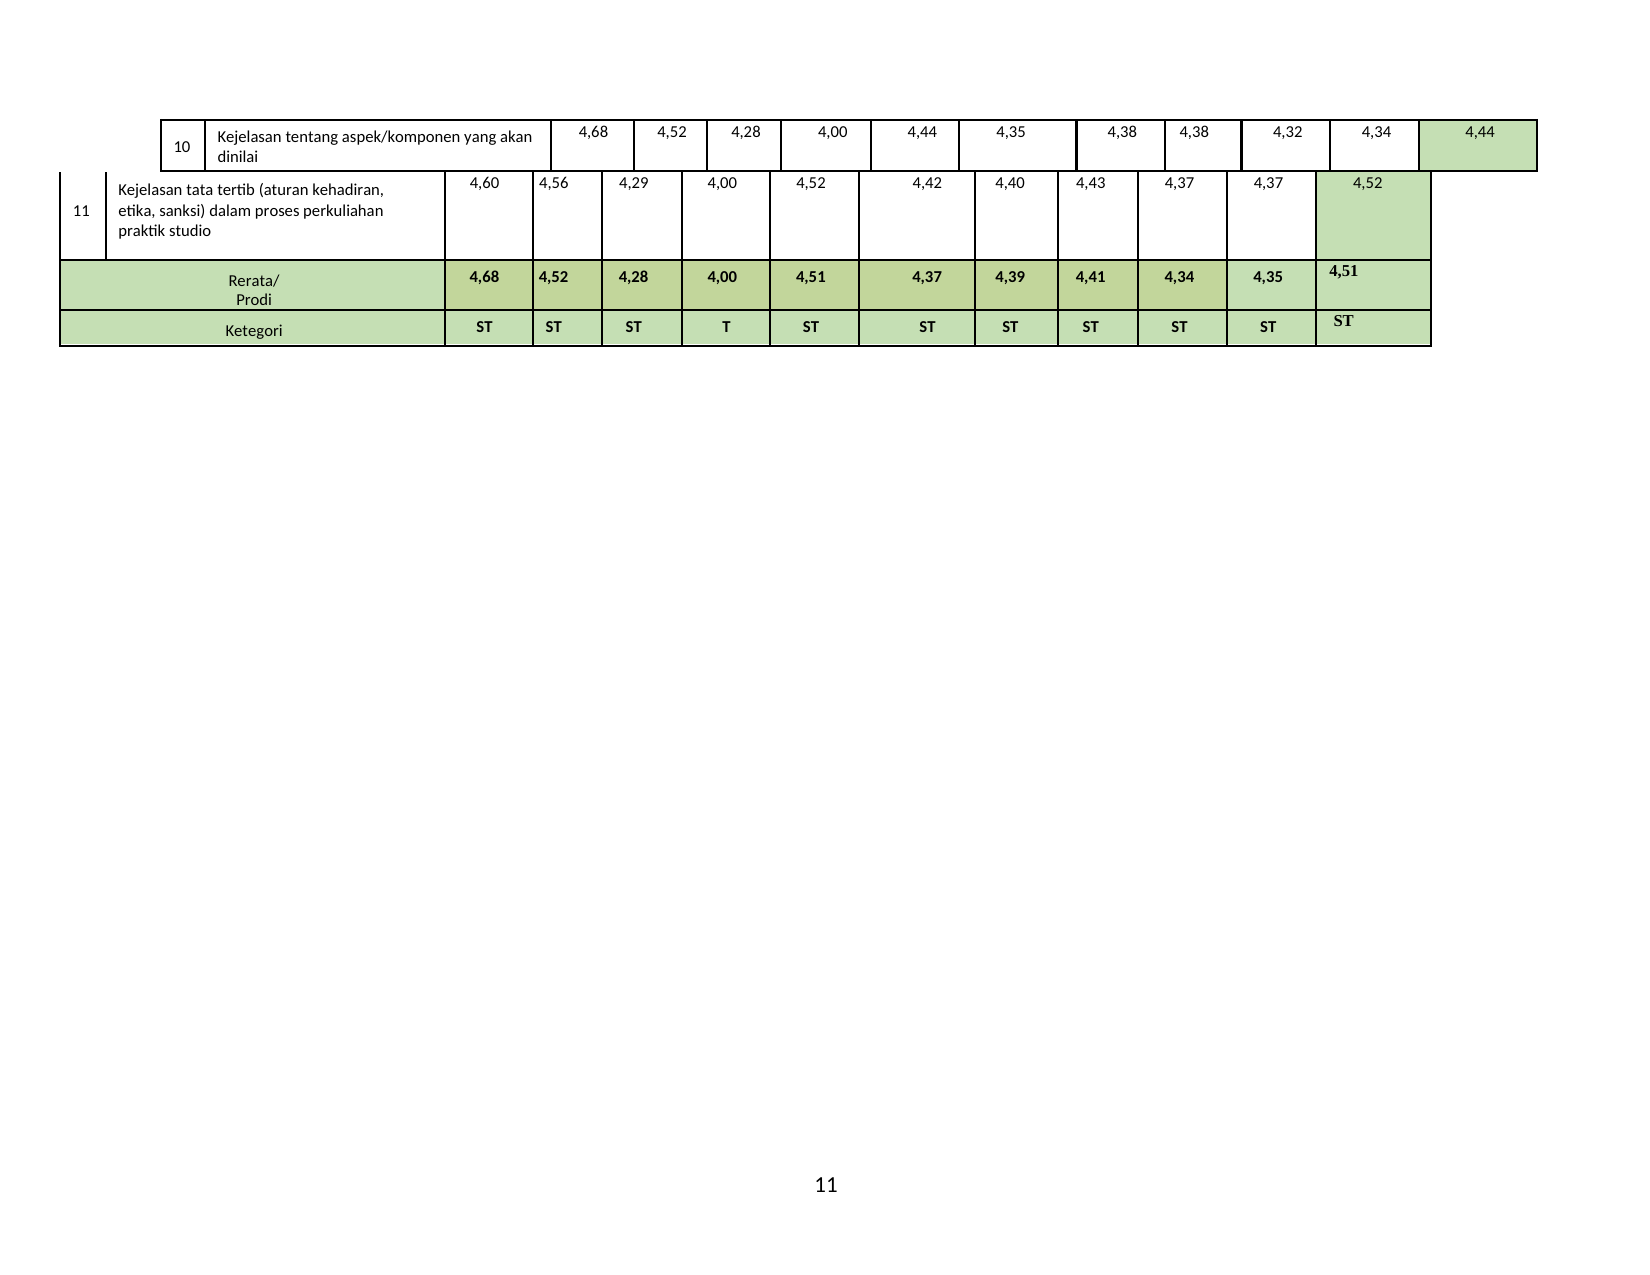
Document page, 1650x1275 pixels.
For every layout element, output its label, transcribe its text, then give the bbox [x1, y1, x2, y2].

table_cell ST [1059, 311, 1137, 344]
table_cell ST [1139, 311, 1226, 344]
table_cell ST [1228, 311, 1315, 344]
table_cell Kejelasan tentang aspek/komponen yang akan dinilai [206, 121, 550, 170]
table_cell ST [603, 311, 681, 344]
table_cell 4,39 [976, 261, 1057, 309]
table_cell ST [1317, 311, 1430, 344]
table_header 4,40 [976, 172, 1057, 259]
table_header 4,42 [860, 172, 974, 259]
table_cell 10 [162, 121, 204, 170]
table_header 4,52 [1317, 172, 1430, 259]
table_header 4,37 [1139, 172, 1226, 259]
table_cell 4,44 [1420, 121, 1536, 170]
table_cell 4,52 [534, 261, 601, 309]
table_cell 4,38 [1166, 121, 1240, 170]
table_header 4,37 [1228, 172, 1315, 259]
table_header 4,29 [603, 172, 681, 259]
table_cell 4,68 [552, 121, 633, 170]
table_cell 4,32 [1243, 121, 1329, 170]
table_cell T [683, 311, 769, 344]
table_cell ST [771, 311, 858, 344]
table_cell Ketegori [61, 311, 444, 344]
table_cell 4,35 [960, 121, 1075, 170]
table_header 4,52 [771, 172, 858, 259]
table_cell 4,41 [1059, 261, 1137, 309]
table_header 11 [61, 172, 105, 259]
table_cell 4,51 [771, 261, 858, 309]
table_cell 4,38 [1078, 121, 1164, 170]
table_cell 4,28 [708, 121, 780, 170]
table_cell Rerata/ Prodi [61, 261, 444, 309]
table_cell 4,28 [603, 261, 681, 309]
table_cell 4,52 [635, 121, 706, 170]
table_cell 4,00 [683, 261, 769, 309]
table_cell 4,37 [860, 261, 974, 309]
table_cell ST [976, 311, 1057, 344]
table_header 4,56 [534, 172, 601, 259]
table_cell ST [534, 311, 601, 344]
table_cell 4,51 [1317, 261, 1430, 309]
table_cell 4,34 [1331, 121, 1418, 170]
table_header Kejelasan tata tertib (aturan kehadiran, etika, sanksi) dalam proses perkuliahan praktik studio [107, 172, 444, 259]
table_cell 4,35 [1228, 261, 1315, 309]
table_cell 4,00 [782, 121, 870, 170]
table_cell 4,68 [446, 261, 532, 309]
table_header 4,60 [446, 172, 532, 259]
table_cell 4,34 [1139, 261, 1226, 309]
table_header 4,43 [1059, 172, 1137, 259]
table_cell 4,44 [872, 121, 958, 170]
table_cell ST [446, 311, 532, 344]
table_header 4,00 [683, 172, 769, 259]
table_cell ST [860, 311, 974, 344]
